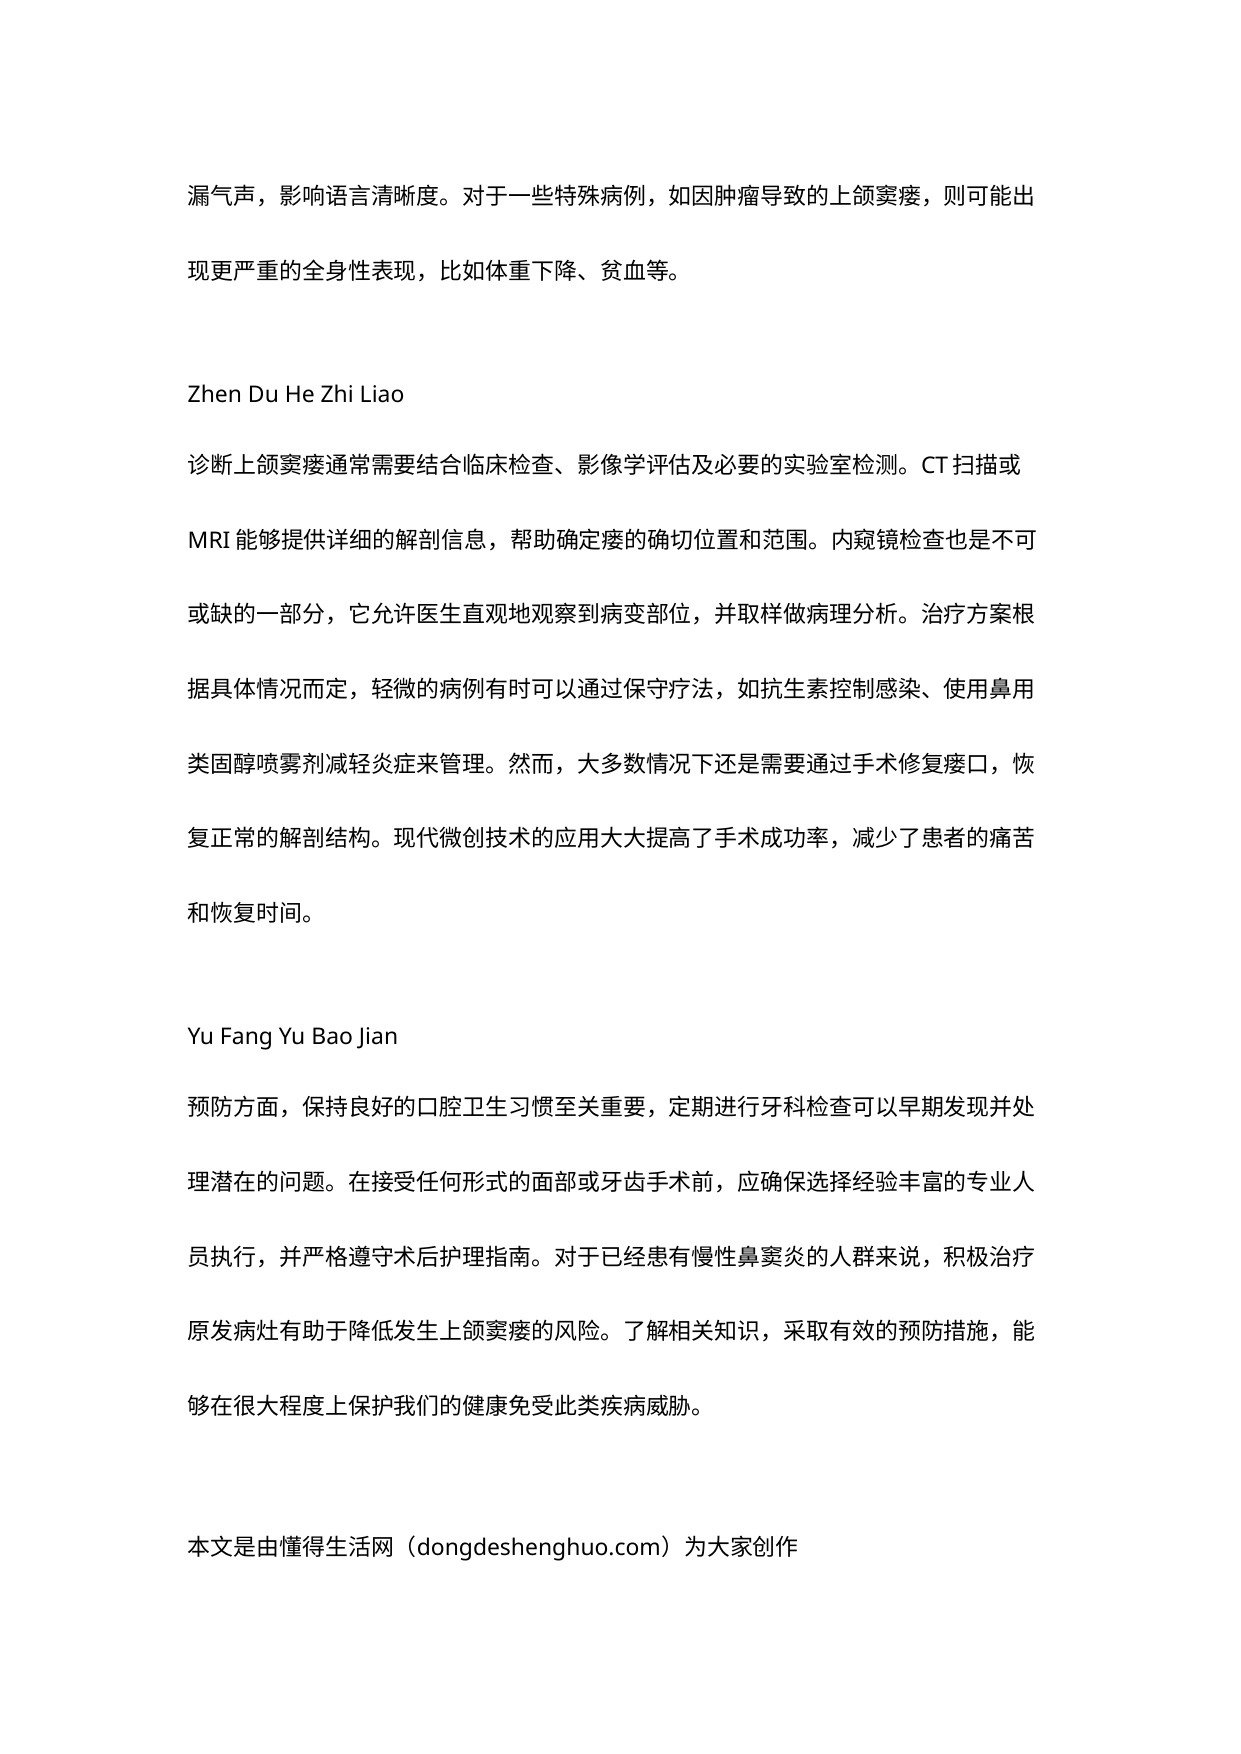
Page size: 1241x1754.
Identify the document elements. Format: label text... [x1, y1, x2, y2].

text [187, 162, 1053, 302]
text 本文是由懂得生活网（dongdeshenghuo.com）为大家创作 [187, 1512, 1053, 1577]
text Zhen Du He Zhi Liao [187, 377, 1053, 409]
text 预防方面，保持良好的口腔卫生习惯至关重要，定期进行牙科检查可以早期发现并处理潜在的问题。在接受任何形式的面部或牙齿手术前，应确保选择经验丰富的专业人员执行，并严格遵守术后护理指南。对于已经患有慢性鼻窦炎的人群来说，积极治疗原发病灶有助于降低发生上颌窦瘘的风险。了解相关知识，采取有效的预防措施，能够在很大程度上保护我们的健康免受此类疾病威胁。 [187, 1073, 1053, 1437]
text 诊断上颌窦瘘通常需要结合临床检查、影像学评估及必要的实验室检测。CT扫描或MRI能够提供详细的解剖信息，帮助确定瘘的确切位置和范围。内窥镜检查也是不可或缺的一部分，它允许医生直观地观察到病变部位，并取样做病理分析。治疗方案根据具体情况而定，轻微的病例有时可以通过保守疗法，如抗生素控制感染、使用鼻用类固醇喷雾剂减轻炎症来管理。然而，大多数情况下还是需要通过手术修复瘘口，恢复正常的解剖结构。现代微创技术的应用大大提高了手术成功率，减少了患者的痛苦和恢复时间。 [187, 431, 1053, 944]
text Yu Fang Yu Bao Jian [187, 1019, 1053, 1052]
